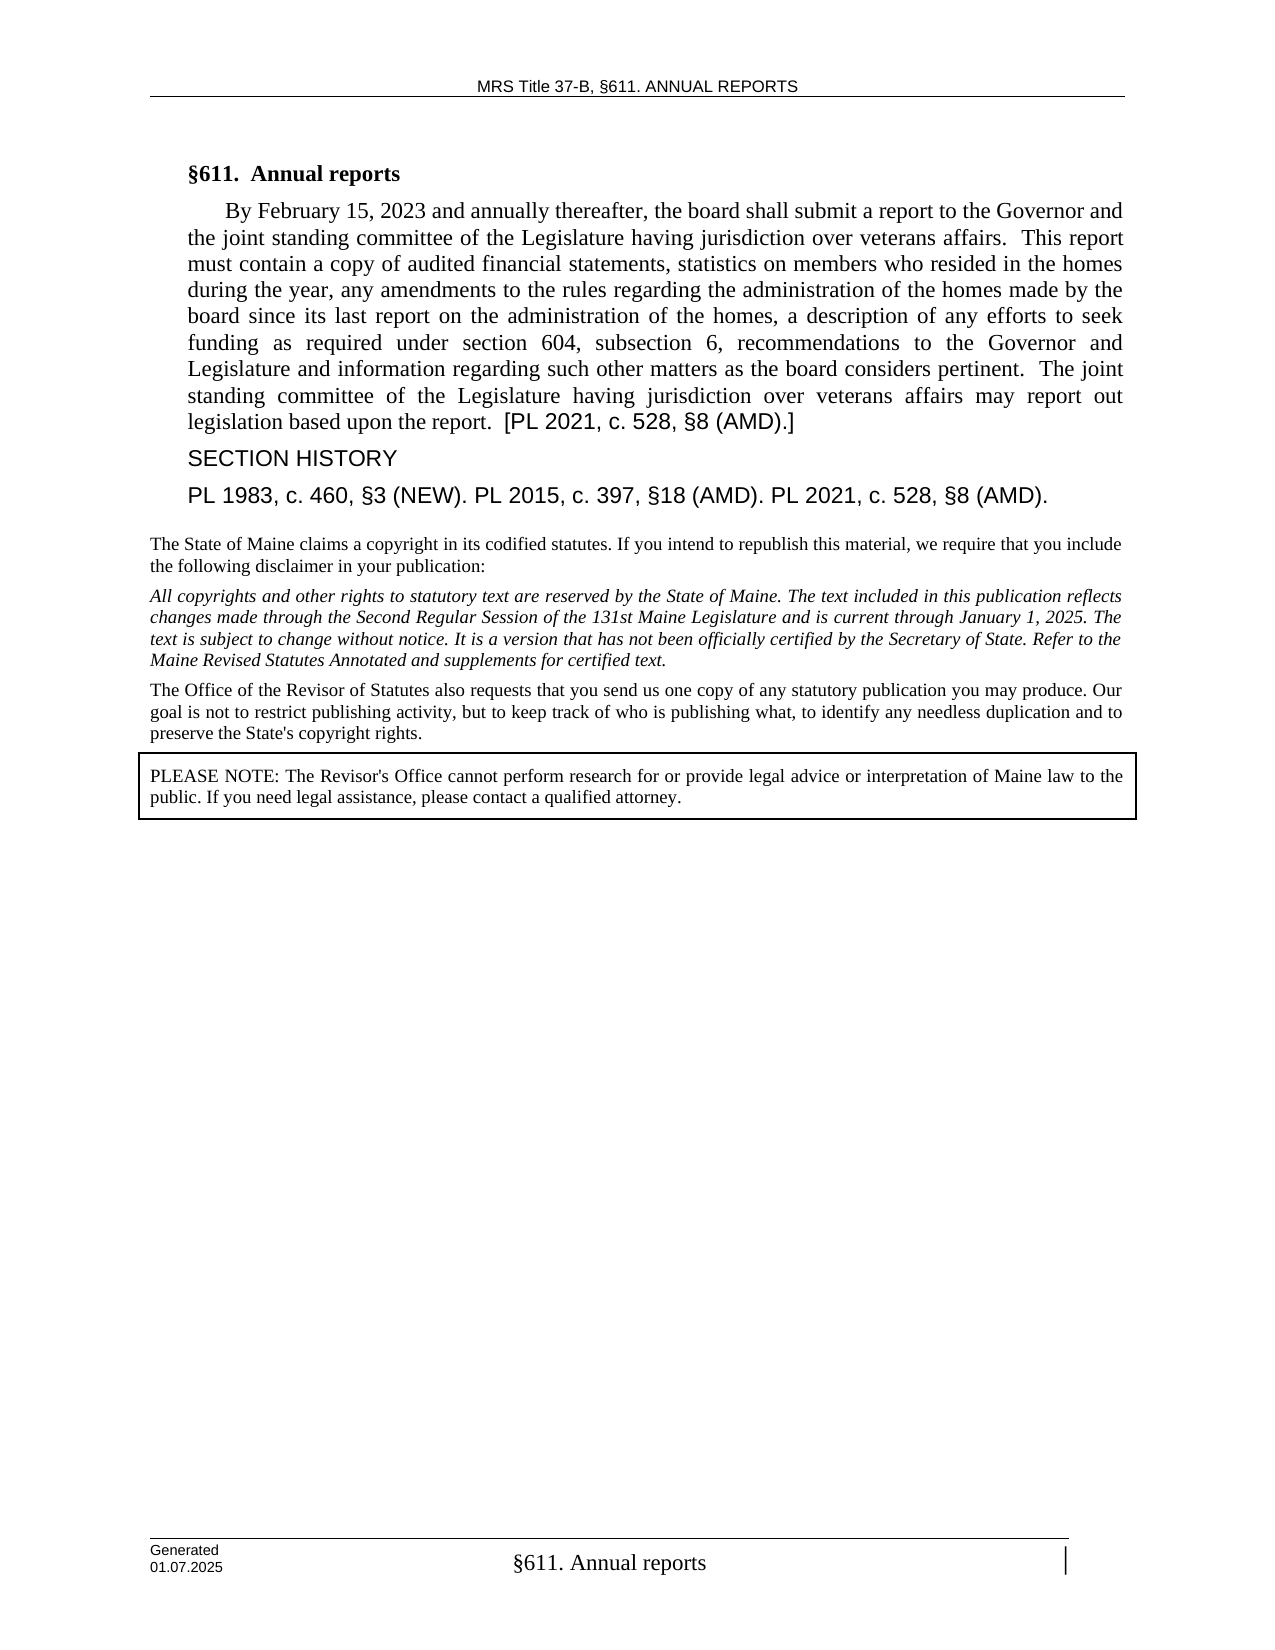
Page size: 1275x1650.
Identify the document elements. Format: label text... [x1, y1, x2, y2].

text §611. Annual reports [187, 160, 1125, 187]
text SECTION HISTORY [187, 445, 1125, 471]
text PL 1983, c. 460, §3 (NEW). PL 2015, c. 397, §18 (AMD). PL 2021, c. 528, §8 (AMD). [187, 482, 1125, 508]
text PLEASE NOTE: The Revisor's Office cannot perform research for or provide legal advice or interpretation of Maine law to the public. If you need legal assistance, please contact a qualified attorney. [140, 754, 1135, 818]
text The Office of the Revisor of Statutes also requests that you send us one copy of any statutory publication you may produce. Our goal is not to restrict publishing activity, but to keep track of who is publishing what, to identify any needless duplication and to preserve the State's copyright rights. [150, 679, 1125, 744]
text All copyrights and other rights to statutory text are reserved by the State of Maine. The text included in this publication reflects changes made through the Second Regular Session of the 131st Maine Legislature and is current through January 1, 2025 . The text is subject to change without notice. It is a version that has not been officially certified by the Secretary of State. Refer to the Maine Revised Statutes Annotated and supplements for certified text. [150, 584, 1125, 671]
text By February 15, 2023 and annually thereafter, the board shall submit a report to the Governor and the joint standing committee of the Legislature having jurisdiction over veterans affairs. This report must contain a copy of audited financial statements, statistics on members who resided in the homes during the year, any amendments to the rules regarding the administration of the homes made by the board since its last report on the administration of the homes, a description of any efforts to seek funding as required under section 604, subsection 6, recommendations to the Governor and Legislature and information regarding such other matters as the board considers pertinent. The joint standing committee of the Legislature having jurisdiction over veterans affairs may report out legislation based upon the report. [PL 2021, c. 528, §8 (AMD).] [187, 197, 1125, 434]
text The State of Maine claims a copyright in its codified statutes. If you intend to republish this material, we require that you include the following disclaimer in your publication: [150, 533, 1125, 576]
